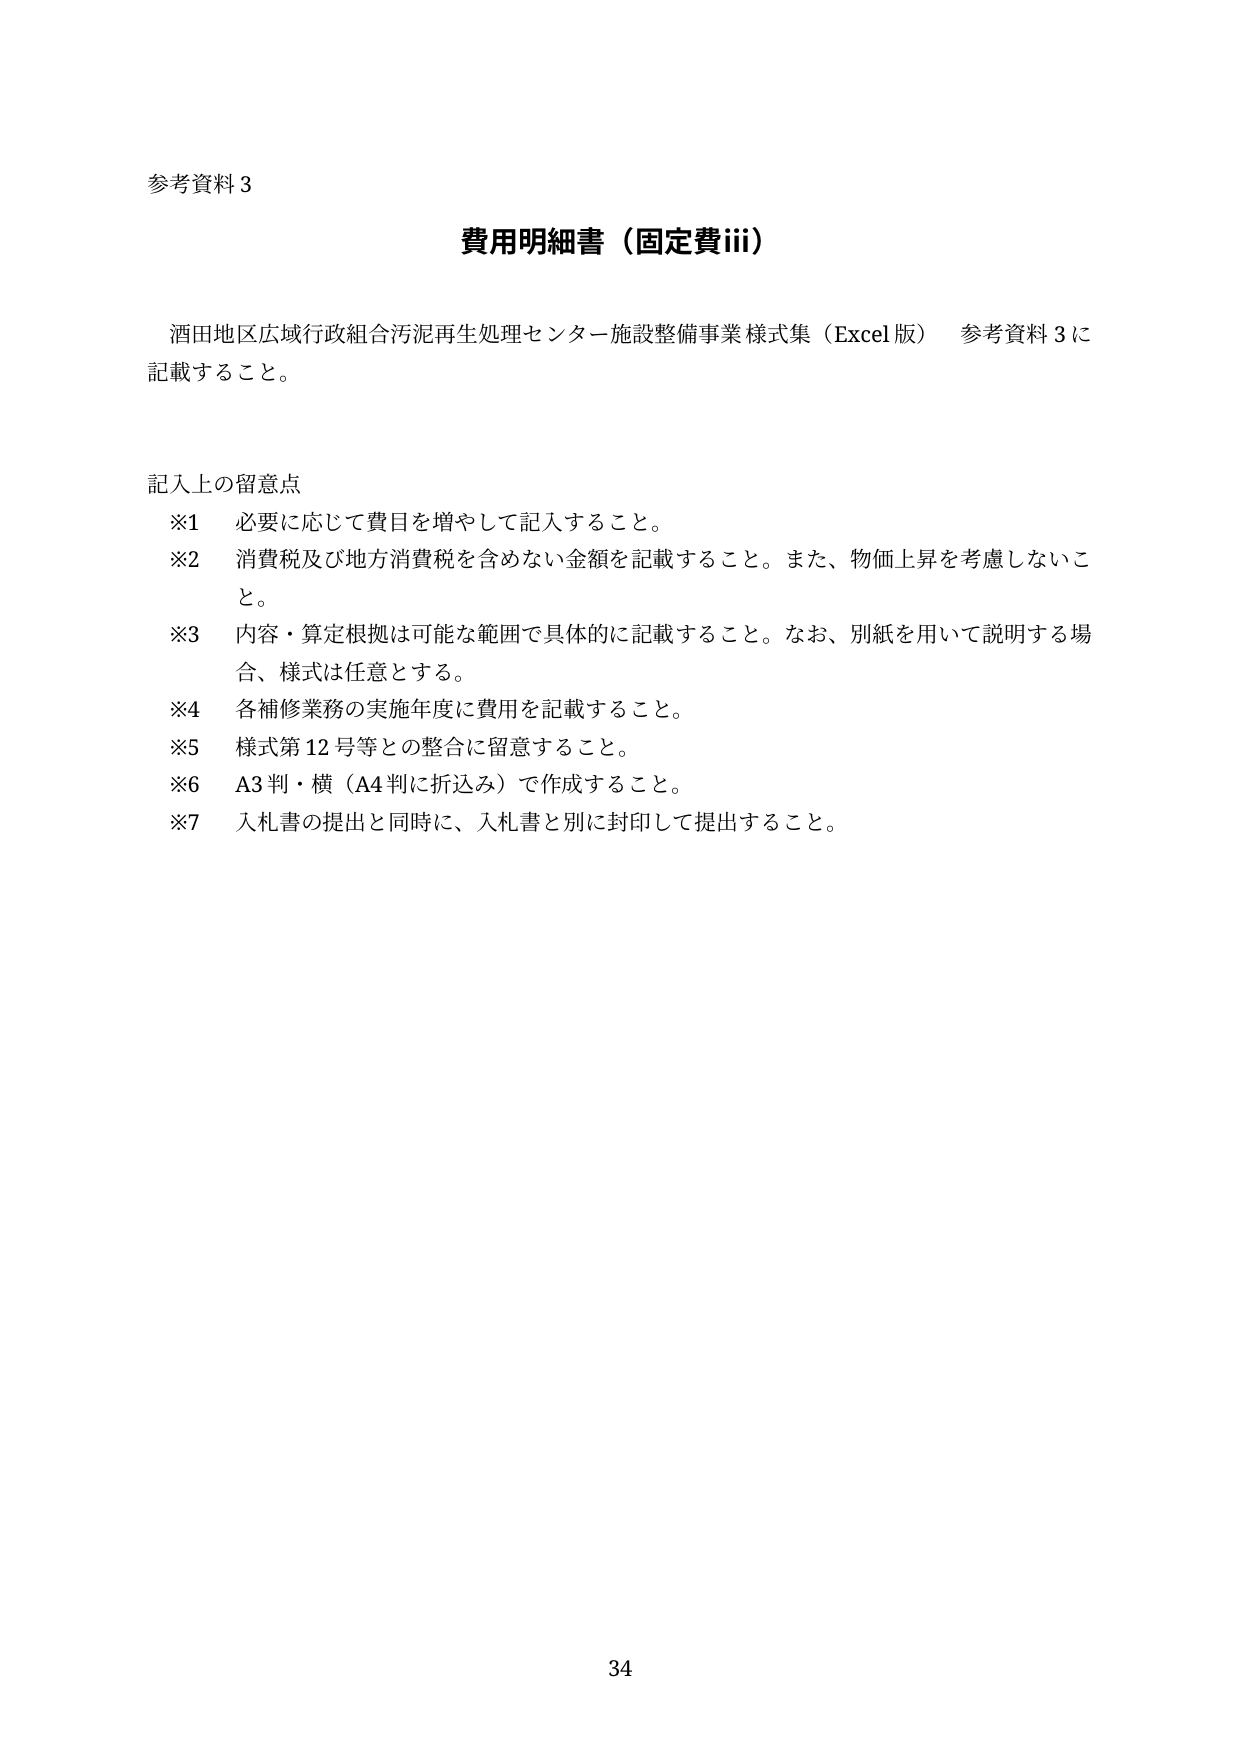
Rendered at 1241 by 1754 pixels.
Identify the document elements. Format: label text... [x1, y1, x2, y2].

text 費用明細書（固定費ⅲ） [148, 202, 1092, 277]
text 酒田地区広域行政組合汚泥再生処理センター施設整備事業様式集（Excel版） 参考資料3に記載すること。 [148, 314, 1092, 389]
text ※5 様式第12号等との整合に留意すること。 [169, 727, 1092, 764]
text ※1 必要に応じて費目を増やして記入すること。 [169, 502, 1092, 539]
text ※7 入札書の提出と同時に、入札書と別に封印して提出すること。 [169, 802, 1092, 839]
text 記入上の留意点 [148, 464, 1092, 502]
text ※6 A3判・横（A4判に折込み）で作成すること。 [169, 764, 1092, 802]
text 参考資料3 [148, 164, 1092, 202]
text ※2 消費税及び地方消費税を含めない金額を記載すること。また、物価上昇を考慮しないこと。 [169, 539, 1092, 614]
text ※3 内容・算定根拠は可能な範囲で具体的に記載すること。なお、別紙を用いて説明する場合、様式は任意とする。 [169, 614, 1092, 689]
text ※4 各補修業務の実施年度に費用を記載すること。 [169, 689, 1092, 727]
